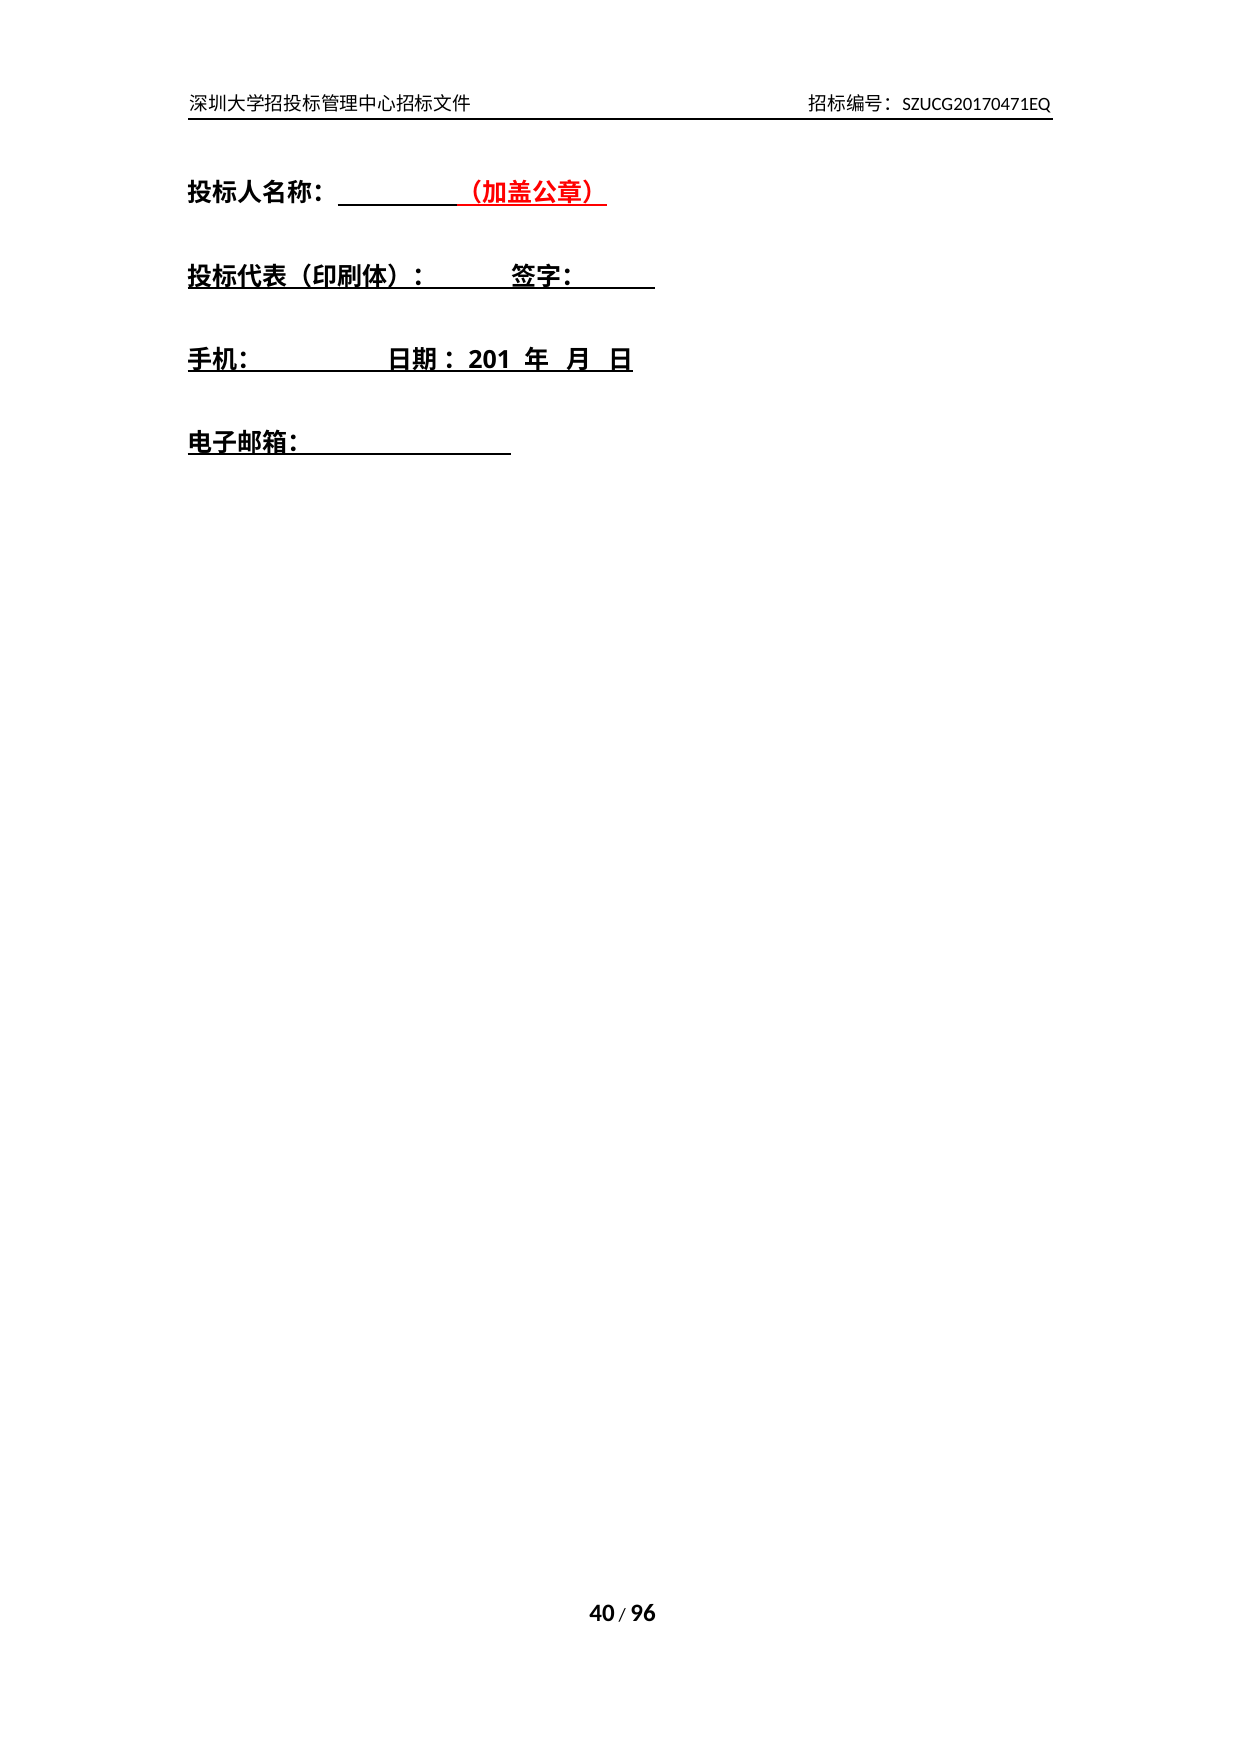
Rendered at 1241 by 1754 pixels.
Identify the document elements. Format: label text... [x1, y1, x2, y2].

text 投标人名称： （加盖公章） [187, 158, 1053, 223]
text 手机： 日期 ：201 年 月 日 [187, 325, 1053, 390]
text 电子邮箱： [187, 408, 1053, 473]
text 投标代表（印刷体）： 签字： [187, 242, 1053, 307]
